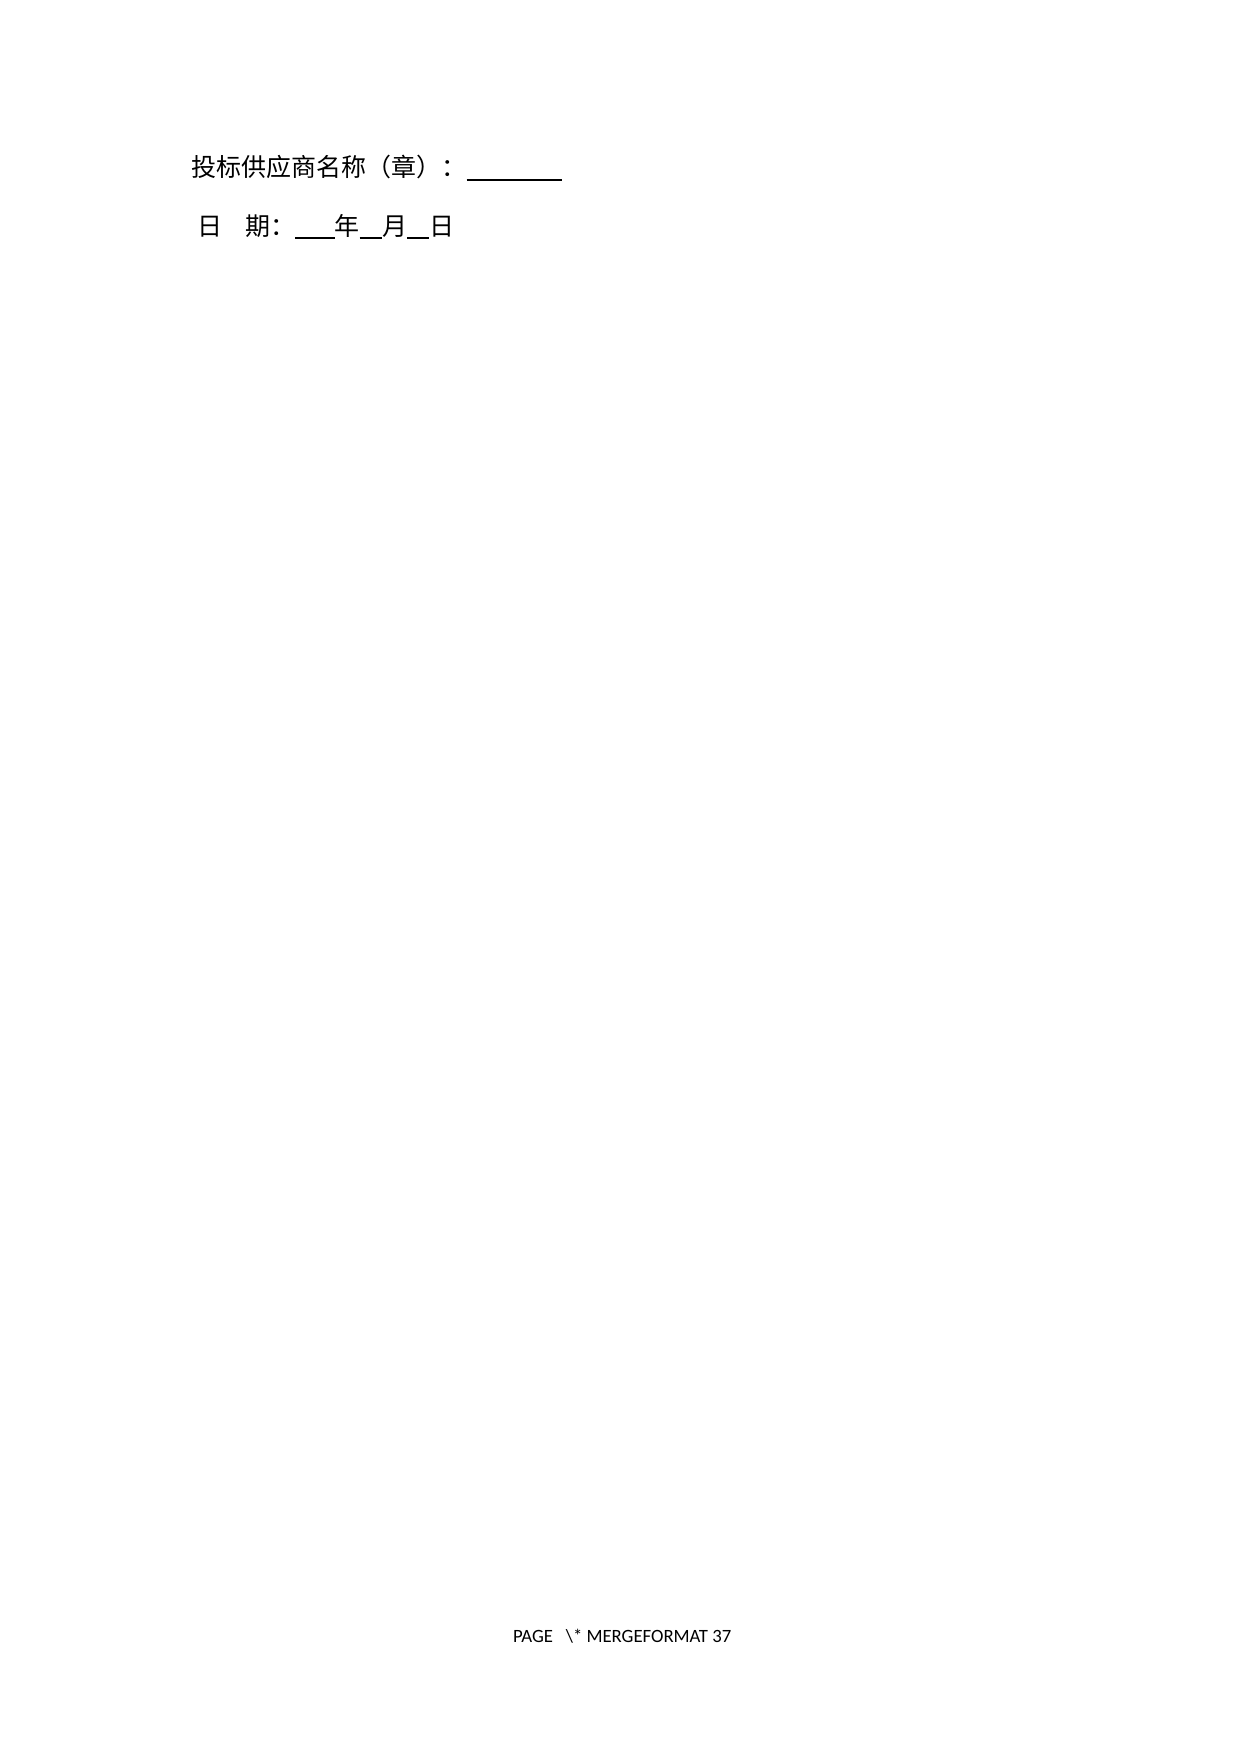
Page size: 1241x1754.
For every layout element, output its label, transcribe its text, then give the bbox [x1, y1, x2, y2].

text 投标供应商名称（章）： [148, 148, 1092, 184]
text 日 期： 年 月 日 [148, 202, 1092, 244]
